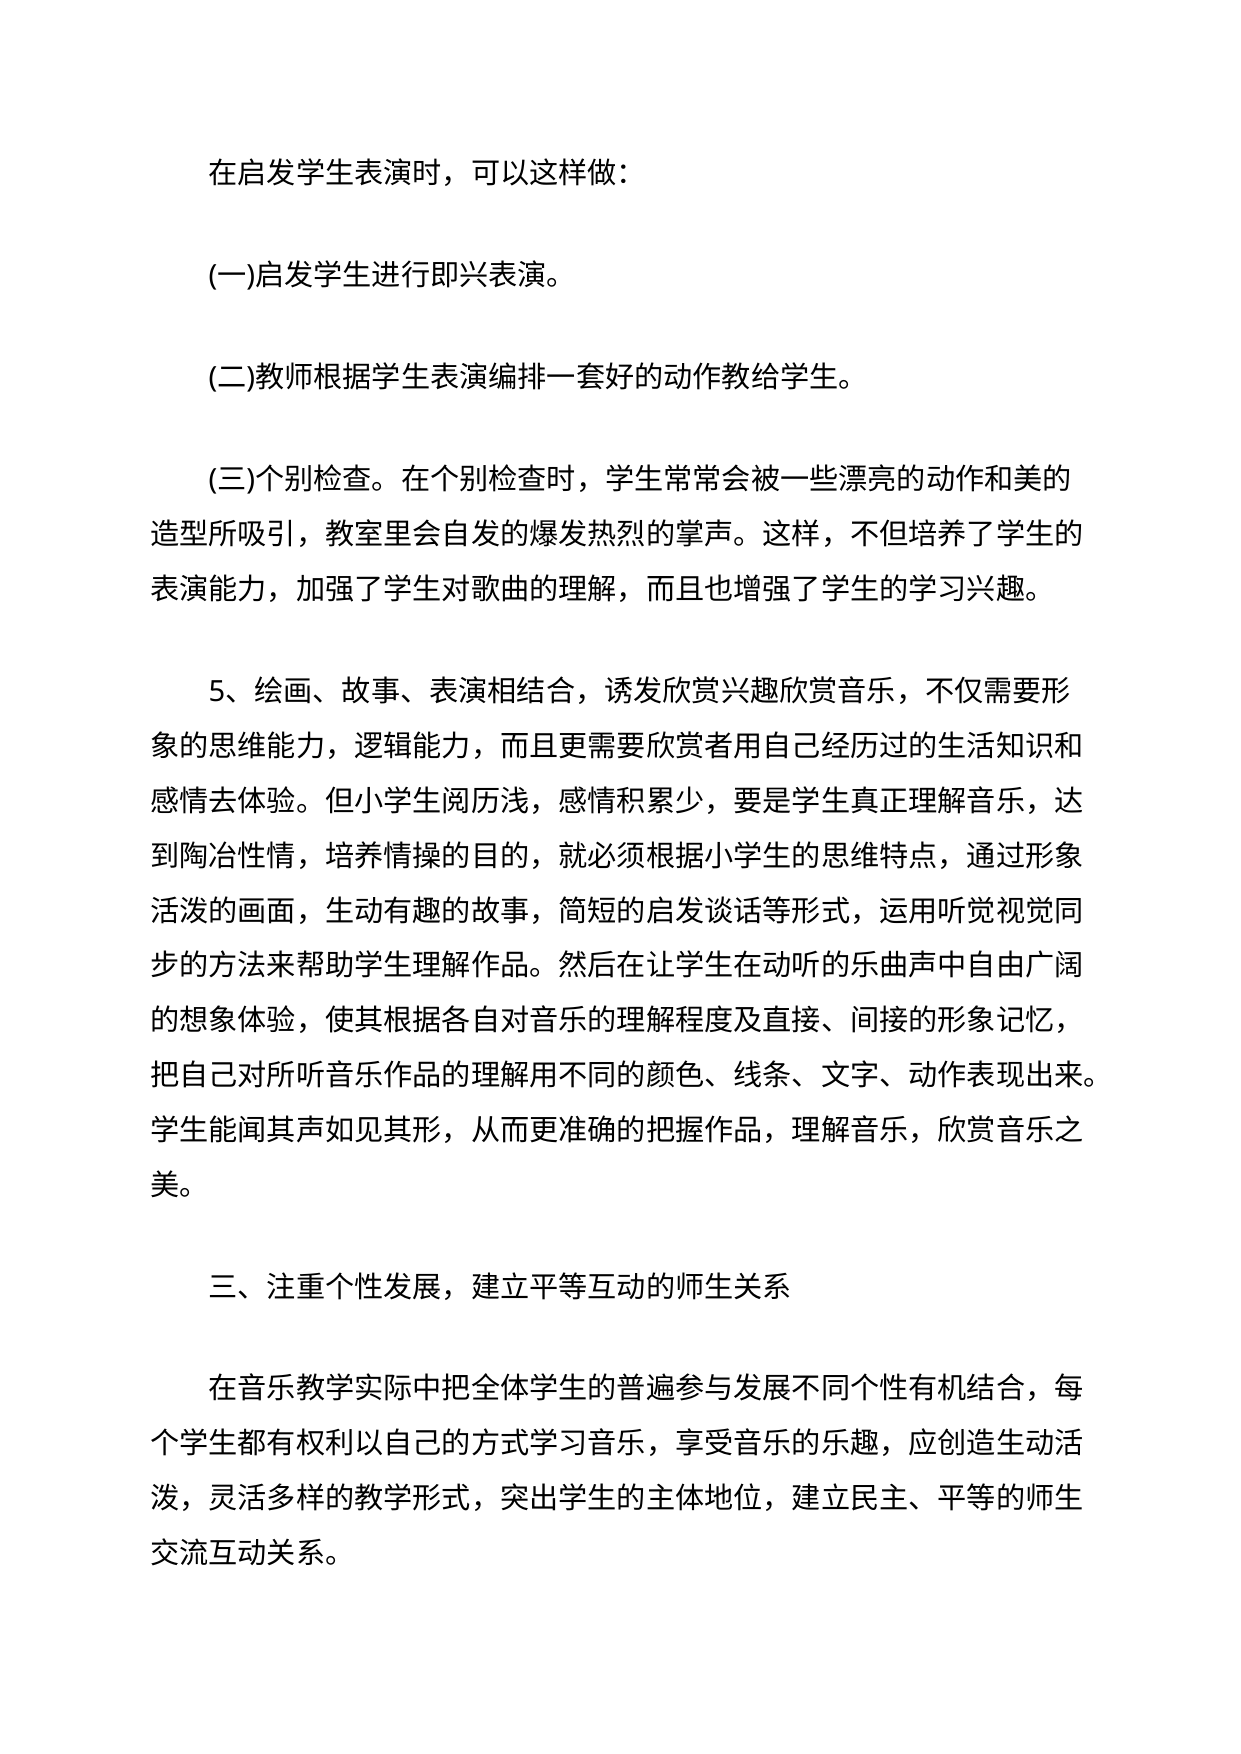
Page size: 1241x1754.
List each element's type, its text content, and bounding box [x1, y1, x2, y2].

text (三)个别检查。在个别检查时，学生常常会被一些漂亮的动作和美的造型所吸引，教室里会自发的爆发热烈的掌声。这样，不但培养了学生的表演能力，加强了学生对歌曲的理解，而且也增强了学生的学习兴趣。 [150, 456, 1090, 608]
text 在启发学生表演时，可以这样做： [150, 150, 1090, 192]
text 在音乐教学实际中把全体学生的普遍参与发展不同个性有机结合，每个学生都有权利以自己的方式学习音乐，享受音乐的乐趣，应创造生动活泼，灵活多样的教学形式，突出学生的主体地位，建立民主、平等的师生交流互动关系。 [150, 1365, 1090, 1572]
text (二)教师根据学生表演编排一套好的动作教给学生。 [150, 354, 1090, 396]
text 三、注重个性发展，建立平等互动的师生关系 [150, 1263, 1090, 1306]
text (一)启发学生进行即兴表演。 [150, 252, 1090, 294]
text 5、绘画、故事、表演相结合，诱发欣赏兴趣欣赏音乐，不仅需要形象的思维能力，逻辑能力，而且更需要欣赏者用自己经历过的生活知识和感情去体验。但小学生阅历浅，感情积累少，要是学生真正理解音乐，达到陶冶性情，培养情操的目的，就必须根据小学生的思维特点，通过形象活泼的画面，生动有趣的故事，简短的启发谈话等形式，运用听觉视觉同步的方法来帮助学生理解作品。然后在让学生在动听的乐曲声中自由广阔的想象体验，使其根据各自对音乐的理解程度及直接、间接的形象记忆，把自己对所听音乐作品的理解用不同的颜色、线条、文字、动作表现出来。学生能闻其声如见其形，从而更准确的把握作品，理解音乐，欣赏音乐之美。 [150, 667, 1090, 1204]
